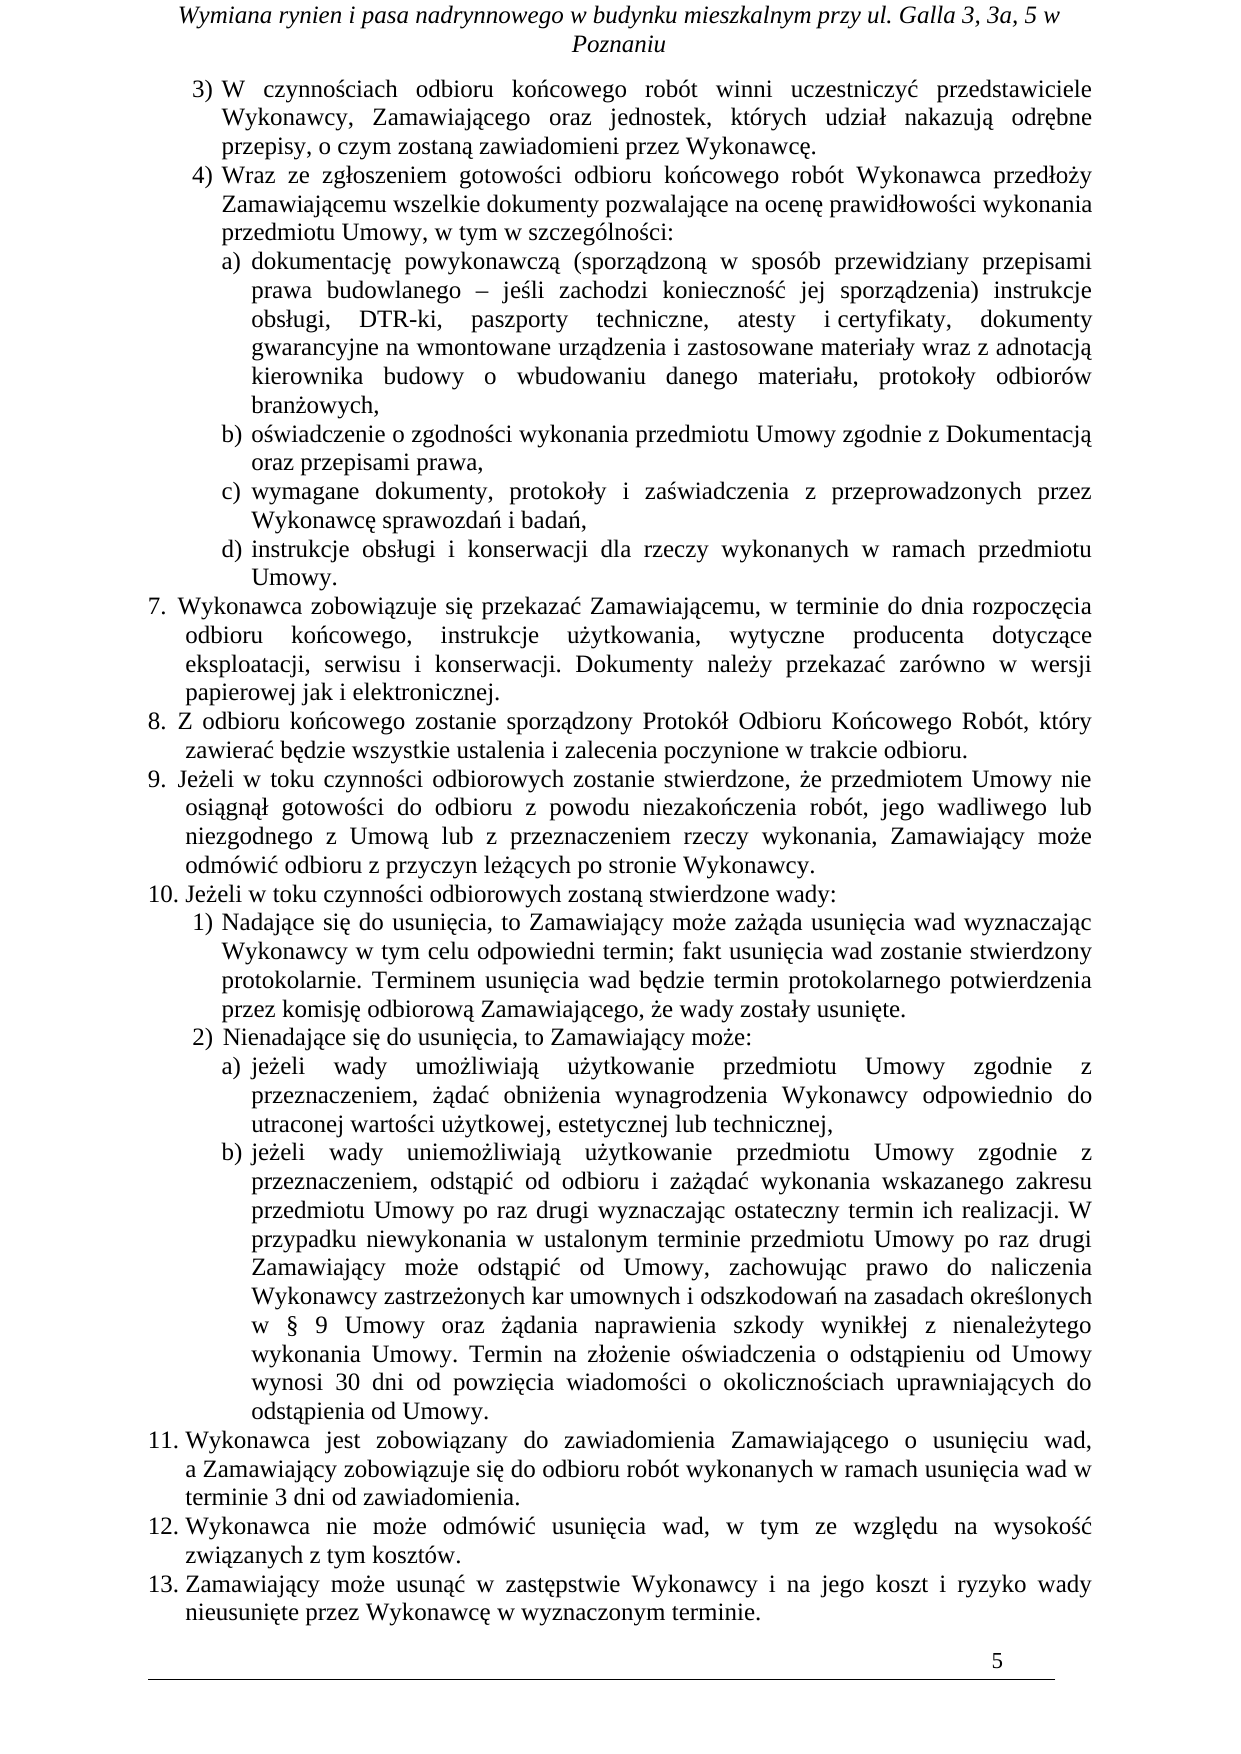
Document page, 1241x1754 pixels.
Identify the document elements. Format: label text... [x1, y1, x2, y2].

list Jeżeli w toku czynności odbiorowych zostanie stwierdzone, że przedmiotem Umowy nie osiągnął gotowości do odbioru z powodu niezakończenia robót, jego wadliwego lub niezgodnego z Umową lub z przeznaczeniem rzeczy wykonania, Zamawiający może odmówić odbioru z przyczyn leżących po stronie Wykonawcy. [148, 764, 1093, 879]
list Wykonawca zobowiązuje się przekazać Zamawiającemu, w terminie do dnia rozpoczęcia odbioru końcowego, instrukcje użytkowania, wytyczne producenta dotyczące eksploatacji, serwisu i konserwacji. Dokumenty należy przekazać zarówno w wersji papierowej jak i elektronicznej. [148, 591, 1093, 706]
list wymagane dokumenty, protokoły i zaświadczenia z przeprowadzonych przez Wykonawcę sprawozdań i badań, [221, 476, 1093, 534]
list Wraz ze zgłoszeniem gotowości odbioru końcowego robót Wykonawca przedłoży Zamawiającemu wszelkie dokumenty pozwalające na ocenę prawidłowości wykonania przedmiotu Umowy, w tym w szczególności: [192, 160, 1093, 246]
list W czynnościach odbioru końcowego robót winni uczestniczyć przedstawiciele Wykonawcy, Zamawiającego oraz jednostek, których udział nakazują odrębne przepisy, o czym zostaną zawiadomieni przez Wykonawcę. [192, 74, 1093, 160]
list Zamawiający może usunąć w zastępstwie Wykonawcy i na jego koszt i ryzyko wady nieusunięte przez Wykonawcę w wyznaczonym terminie. [148, 1569, 1093, 1626]
list oświadczenie o zgodności wykonania przedmiotu Umowy zgodnie z Dokumentacją oraz przepisami prawa, [221, 419, 1093, 476]
list Wykonawca jest zobowiązany do zawiadomienia Zamawiającego o usunięciu wad, a Zamawiający zobowiązuje się do odbioru robót wykonanych w ramach usunięcia wad w terminie 3 dni od zawiadomienia. [148, 1425, 1093, 1511]
list Jeżeli w toku czynności odbiorowych zostaną stwierdzone wady: [148, 879, 1093, 907]
list dokumentację powykonawczą (sporządzoną w sposób przewidziany przepisami prawa budowlanego – jeśli zachodzi konieczność jej sporządzenia) instrukcje obsługi, DTR-ki, paszporty techniczne, atesty i certyfikaty, dokumenty gwarancyjne na wmontowane urządzenia i zastosowane materiały wraz z adnotacją kierownika budowy o wbudowaniu danego materiału, protokoły odbiorów branżowych, [221, 246, 1093, 419]
list jeżeli wady umożliwiają użytkowanie przedmiotu Umowy zgodnie z przeznaczeniem, żądać obniżenia wynagrodzenia Wykonawcy odpowiednio do utraconej wartości użytkowej, estetycznej lub technicznej, [221, 1051, 1093, 1137]
list Nienadające się do usunięcia, to Zamawiający może: [192, 1022, 1093, 1051]
list Z odbioru końcowego zostanie sporządzony Protokół Odbioru Końcowego Robót, który zawierać będzie wszystkie ustalenia i zalecenia poczynione w trakcie odbioru. [148, 706, 1093, 764]
list jeżeli wady uniemożliwiają użytkowanie przedmiotu Umowy zgodnie z przeznaczeniem, odstąpić od odbioru i zażądać wykonania wskazanego zakresu przedmiotu Umowy po raz drugi wyznaczając ostateczny termin ich realizacji. W przypadku niewykonania w ustalonym terminie przedmiotu Umowy po raz drugi Zamawiający może odstąpić od Umowy, zachowując prawo do naliczenia Wykonawcy zastrzeżonych kar umownych i odszkodowań na zasadach określonych w § 9 Umowy oraz żądania naprawienia szkody wynikłej z nienależytego wykonania Umowy. Termin na złożenie oświadczenia o odstąpieniu od Umowy wynosi 30 dni od powzięcia wiadomości o okolicznościach uprawniających do odstąpienia od Umowy. [221, 1137, 1093, 1425]
list instrukcje obsługi i konserwacji dla rzeczy wykonanych w ramach przedmiotu Umowy. [221, 534, 1093, 591]
list Wykonawca nie może odmówić usunięcia wad, w tym ze względu na wysokość związanych z tym kosztów. [148, 1511, 1093, 1569]
list Nadające się do usunięcia, to Zamawiający może zażąda usunięcia wad wyznaczając Wykonawcy w tym celu odpowiedni termin; fakt usunięcia wad zostanie stwierdzony protokolarnie. Terminem usunięcia wad będzie termin protokolarnego potwierdzenia przez komisję odbiorową Zamawiającego, że wady zostały usunięte. [192, 907, 1093, 1022]
